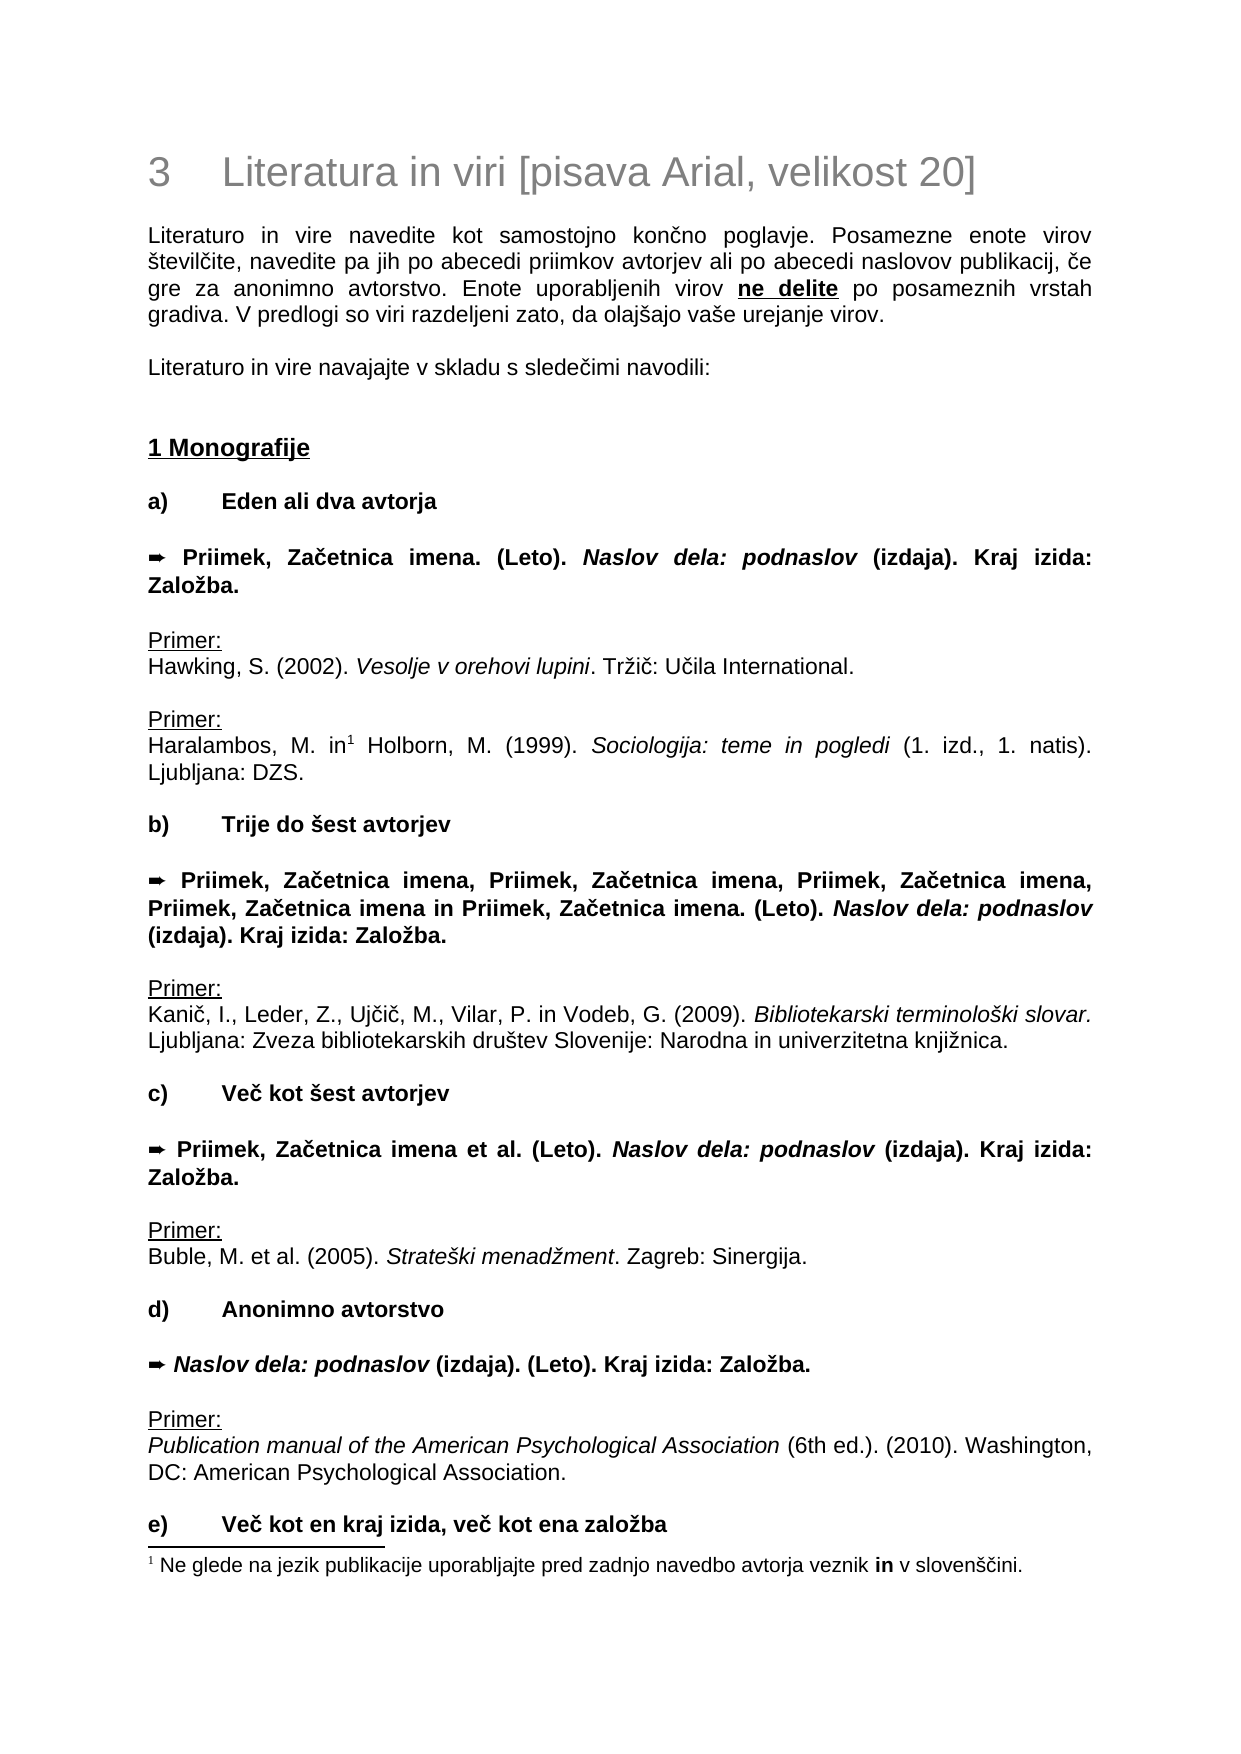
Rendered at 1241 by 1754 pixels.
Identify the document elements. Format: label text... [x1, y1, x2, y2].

list Več kot en kraj izida, več kot ena založba [148, 1511, 1092, 1538]
text ➨ Naslov dela: podnaslov (izdaja). (Leto). Kraj izida: Založba. [148, 1348, 1092, 1379]
list Literatura in viri [pisava Arial, velikost 20] [148, 148, 1092, 196]
text ➨ Priimek, Začetnica imena et al. (Leto). Naslov dela: podnaslov (izdaja). Kraj izida: Založba. [148, 1133, 1092, 1190]
text Literaturo in vire navedite kot samostojno končno poglavje. Posamezne enote virov številčite, navedite pa jih po abecedi priimkov avtorjev ali po abecedi naslovov publikacij, če gre za anonimno avtorstvo. Enote uporabljenih virov ne delite po posameznih vrstah gradiva. V predlogi so viri razdeljeni zato, da olajšajo vaše urejanje virov. [148, 222, 1092, 327]
text Buble, M. et al. (2005). Strateški menadžment. Zagreb: Sinergija. [148, 1243, 1092, 1269]
list Trije do šest avtorjev [148, 811, 1092, 838]
list Anonimno avtorstvo [148, 1296, 1092, 1322]
text Publication manual of the American Psychological Association (6th ed.). (2010). Washington, DC: American Psychological Association. [148, 1432, 1092, 1485]
text Primer: [148, 706, 1092, 732]
text Literaturo in vire navajajte v skladu s sledečimi navodili: [148, 354, 1092, 380]
text Hawking, S. (2002). Vesolje v orehovi lupini. Tržič: Učila International. [148, 653, 1092, 680]
text Primer: [148, 1217, 1092, 1243]
text ➨ Priimek, Začetnica imena. (Leto). Naslov dela: podnaslov (izdaja). Kraj izida: Založba. [148, 541, 1092, 598]
list Eden ali dva avtorja [148, 488, 1092, 514]
text Kanič, I., Leder, Z., Ujčič, M., Vilar, P. in Vodeb, G. (2009). Bibliotekarski terminološki slovar. Ljubljana: Zveza bibliotekarskih društev Slovenije: Narodna in univerzitetna knjižnica. [148, 1001, 1092, 1053]
text Primer: [148, 974, 1092, 1001]
text Primer: [148, 627, 1092, 653]
text 1 Monografije [148, 433, 1092, 462]
text ➨ Priimek, Začetnica imena, Priimek, Začetnica imena, Priimek, Začetnica imena, Priimek, Začetnica imena in Priimek, Začetnica imena. (Leto). Naslov dela: podnaslov (izdaja). Kraj izida: Založba. [148, 864, 1092, 948]
text Haralambos, M. in Holborn, M. (1999). Sociologija: teme in pogledi (1. izd., 1. natis). Ljubljana: DZS. [148, 732, 1092, 785]
list Več kot šest avtorjev [148, 1080, 1092, 1106]
text Primer: [148, 1406, 1092, 1432]
